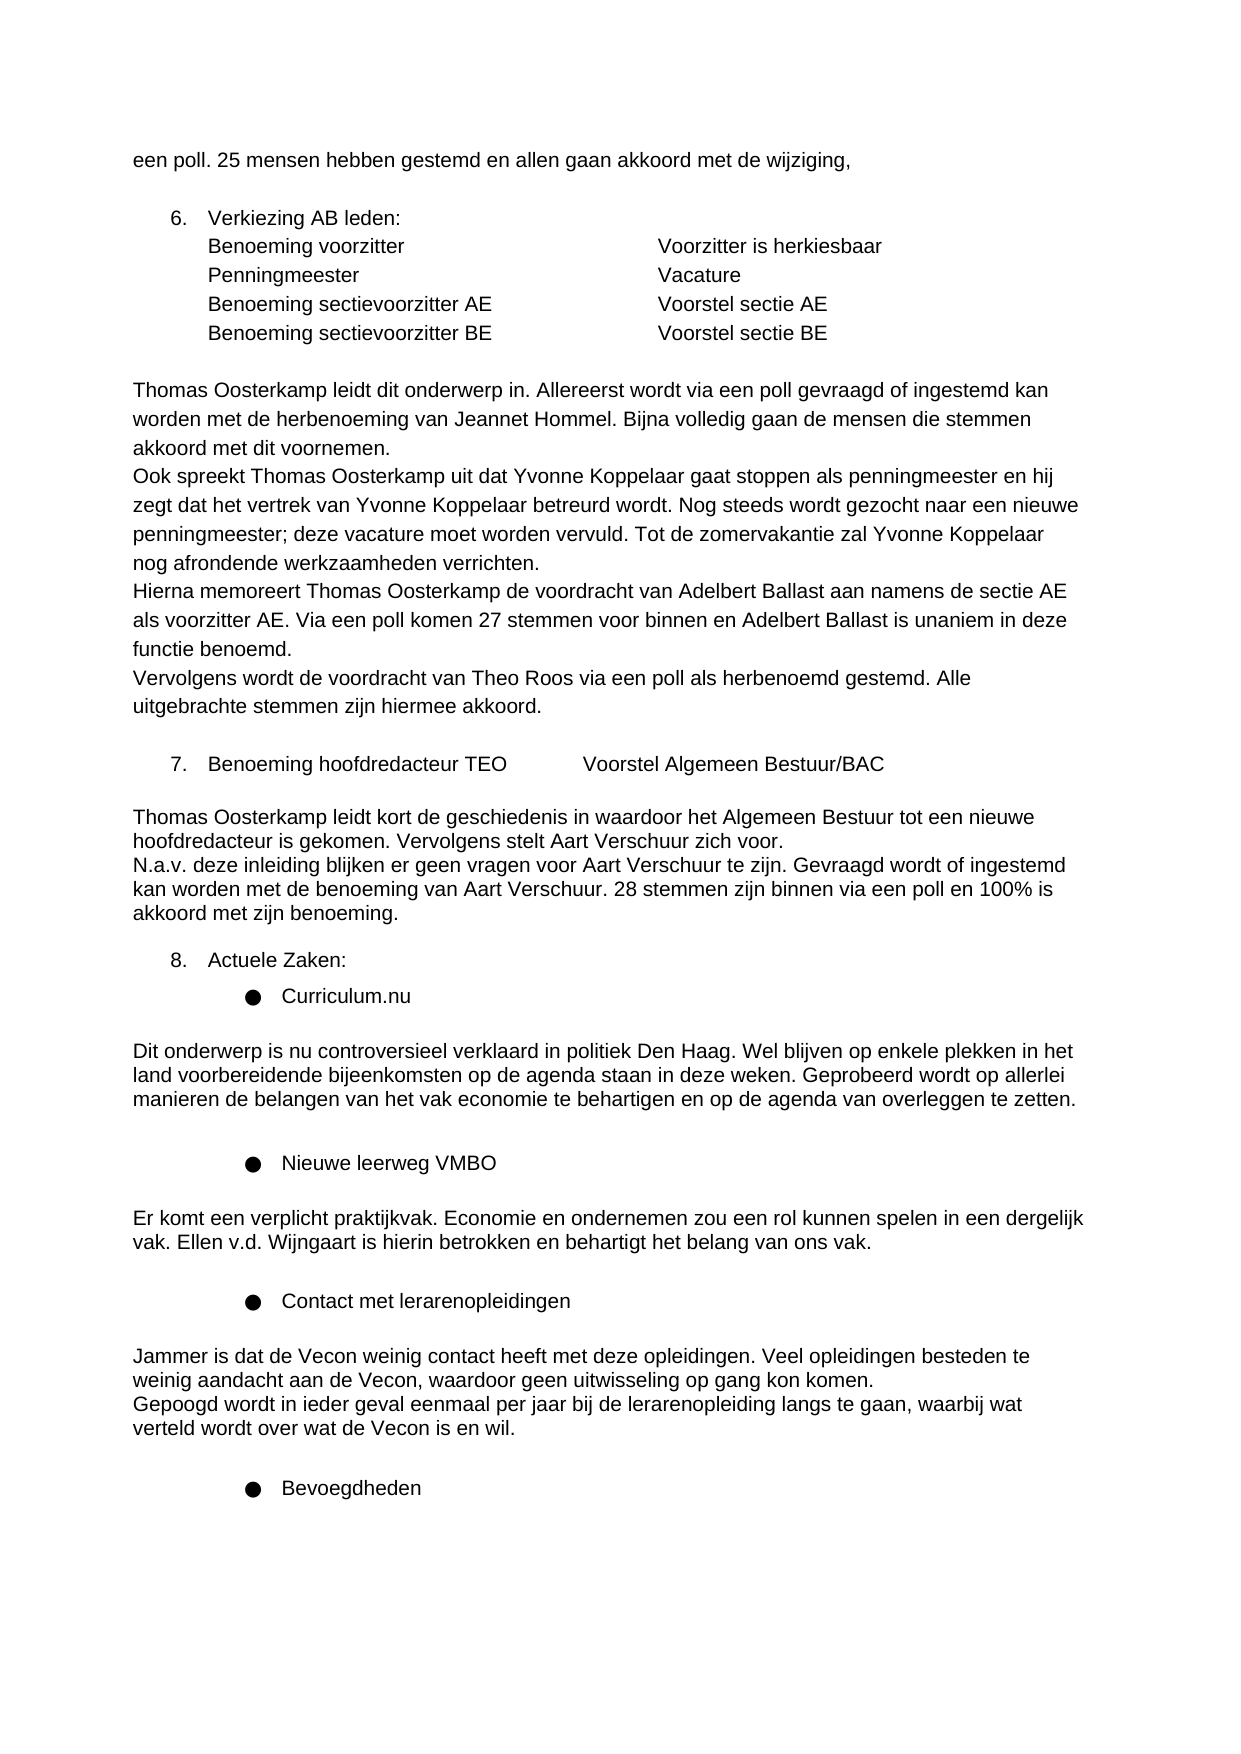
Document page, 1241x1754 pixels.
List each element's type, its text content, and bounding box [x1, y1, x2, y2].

text Er komt een verplicht praktijkvak. Economie en ondernemen zou een rol kunnen spelen in een dergelijk vak. Ellen v.d. Wijngaart is hierin betrokken en behartigt het belang van ons vak. [133, 1206, 1085, 1254]
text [133, 148, 1085, 172]
text Ook spreekt Thomas Oosterkamp uit dat Yvonne Koppelaar gaat stoppen als penningmeester en hij zegt dat het vertrek van Yvonne Koppelaar betreurd wordt. Nog steeds wordt gezocht naar een nieuwe penningmeester; deze vacature moet worden vervuld. Tot de zomervakantie zal Yvonne Koppelaar nog afrondende werkzaamheden verrichten. [133, 464, 1085, 574]
list Bevoegdheden [244, 1464, 1085, 1507]
text Benoeming sectievoorzitter BE Voorstel sectie BE [170, 321, 1085, 344]
text Thomas Oosterkamp leidt dit onderwerp in. Allereerst wordt via een poll gevraagd of ingestemd kan worden met de herbenoeming van Jeannet Hommel. Bijna volledig gaan de mensen die stemmen akkoord met dit voornemen. [133, 378, 1085, 459]
list Benoeming hoofdredacteur TEO Voorstel Algemeen Bestuur/BAC [170, 752, 1085, 776]
list Actuele Zaken: [170, 948, 1085, 972]
text Thomas Oosterkamp leidt kort de geschiedenis in waardoor het Algemeen Bestuur tot een nieuwe hoofdredacteur is gekomen. Vervolgens stelt Aart Verschuur zich voor. [133, 804, 1085, 852]
text Gepoogd wordt in ieder geval eenmaal per jaar bij de lerarenopleiding langs te gaan, waarbij wat verteld wordt over wat de Vecon is en wil. [133, 1392, 1085, 1440]
text Hierna memoreert Thomas Oosterkamp de voordracht van Adelbert Ballast aan namens de sectie AE als voorzitter AE. Via een poll komen 27 stemmen voor binnen en Adelbert Ballast is unaniem in deze functie benoemd. [133, 579, 1085, 661]
text N.a.v. deze inleiding blijken er geen vragen voor Aart Verschuur te zijn. Gevraagd wordt of ingestemd kan worden met de benoeming van Aart Verschuur. 28 stemmen zijn binnen via een poll en 100% is akkoord met zijn benoeming. [133, 852, 1085, 924]
list Verkiezing AB leden: [170, 206, 1085, 229]
text Benoeming sectievoorzitter AE Voorstel sectie AE [170, 292, 1085, 316]
text Penningmeester Vacature [170, 263, 1085, 287]
text Jammer is dat de Vecon weinig contact heeft met deze opleidingen. Veel opleidingen besteden te weinig aandacht aan de Vecon, waardoor geen uitwisseling op gang kon komen. [133, 1344, 1085, 1392]
list Nieuwe leerweg VMBO [244, 1139, 1085, 1182]
text Benoeming voorzitter Voorzitter is herkiesbaar [170, 234, 1085, 258]
text Dit onderwerp is nu controversieel verklaard in politiek Den Haag. Wel blijven op enkele plekken in het land voorbereidende bijeenkomsten op de agenda staan in deze weken. Geprobeerd wordt op allerlei manieren de belangen van het vak economie te behartigen en op de agenda van overleggen te zetten. [133, 1039, 1085, 1111]
text Vervolgens wordt de voordracht van Theo Roos via een poll als herbenoemd gestemd. Alle uitgebrachte stemmen zijn hiermee akkoord. [133, 666, 1085, 718]
list Contact met lerarenopleidingen [244, 1278, 1085, 1320]
list Curriculum.nu [244, 972, 1085, 1015]
